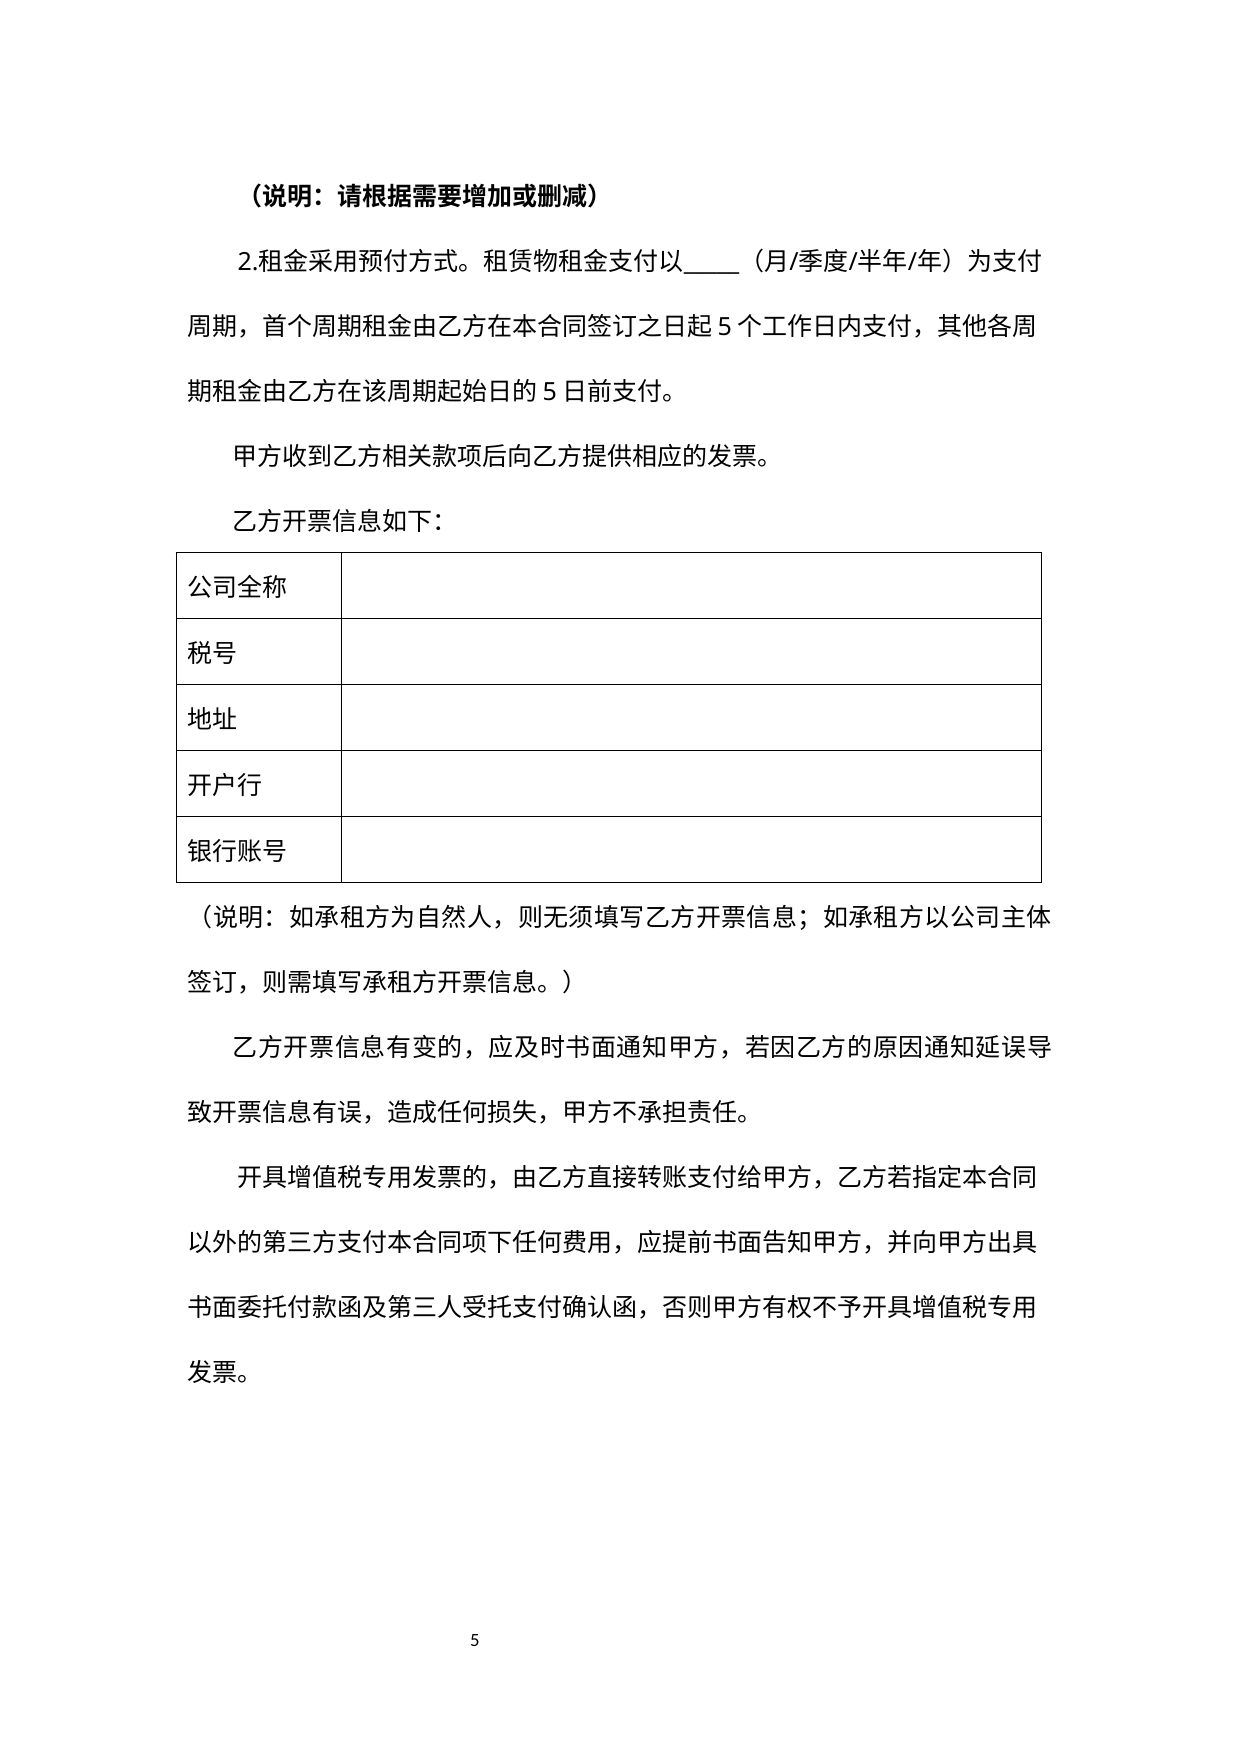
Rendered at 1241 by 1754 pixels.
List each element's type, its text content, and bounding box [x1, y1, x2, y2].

text （说明：如承租方为自然人，则无须填写乙方开票信息；如承租方以公司主体签订，则需填写承租方开票信息。） [187, 883, 1053, 1013]
table_cell [342, 751, 1041, 816]
text 乙方开票信息如下： [187, 487, 1053, 552]
table_cell [342, 817, 1041, 882]
table_cell [342, 685, 1041, 750]
list 租金采用预付方式。租赁物租金支付以_____（月/季度/半年/年）为支付周期，首个周期租金由乙方在本合同签订之日起5个工作日内支付，其他各周期租金由乙方在该周期起始日的5日前支付。 [187, 227, 1053, 422]
text 甲方收到乙方相关款项后向乙方提供相应的发票。 [187, 422, 1053, 487]
text （说明：请根据需要增加或删减） [187, 162, 1053, 227]
table_cell 税号 [177, 619, 341, 684]
table_cell 地址 [177, 685, 341, 750]
table_cell 银行账号 [177, 817, 341, 882]
table_cell 开户行 [177, 751, 341, 816]
table_cell [342, 619, 1041, 684]
text 乙方开票信息有变的，应及时书面通知甲方，若因乙方的原因通知延误导致开票信息有误，造成任何损失，甲方不承担责任。 [187, 1013, 1053, 1143]
table_header 公司全称 [177, 553, 341, 618]
text 开具增值税专用发票的，由乙方直接转账支付给甲方，乙方若指定本合同以外的第三方支付本合同项下任何费用，应提前书面告知甲方，并向甲方出具书面委托付款函及第三人受托支付确认函，否则甲方有权不予开具增值税专用发票。 [187, 1143, 1053, 1403]
table_header [342, 553, 1041, 618]
